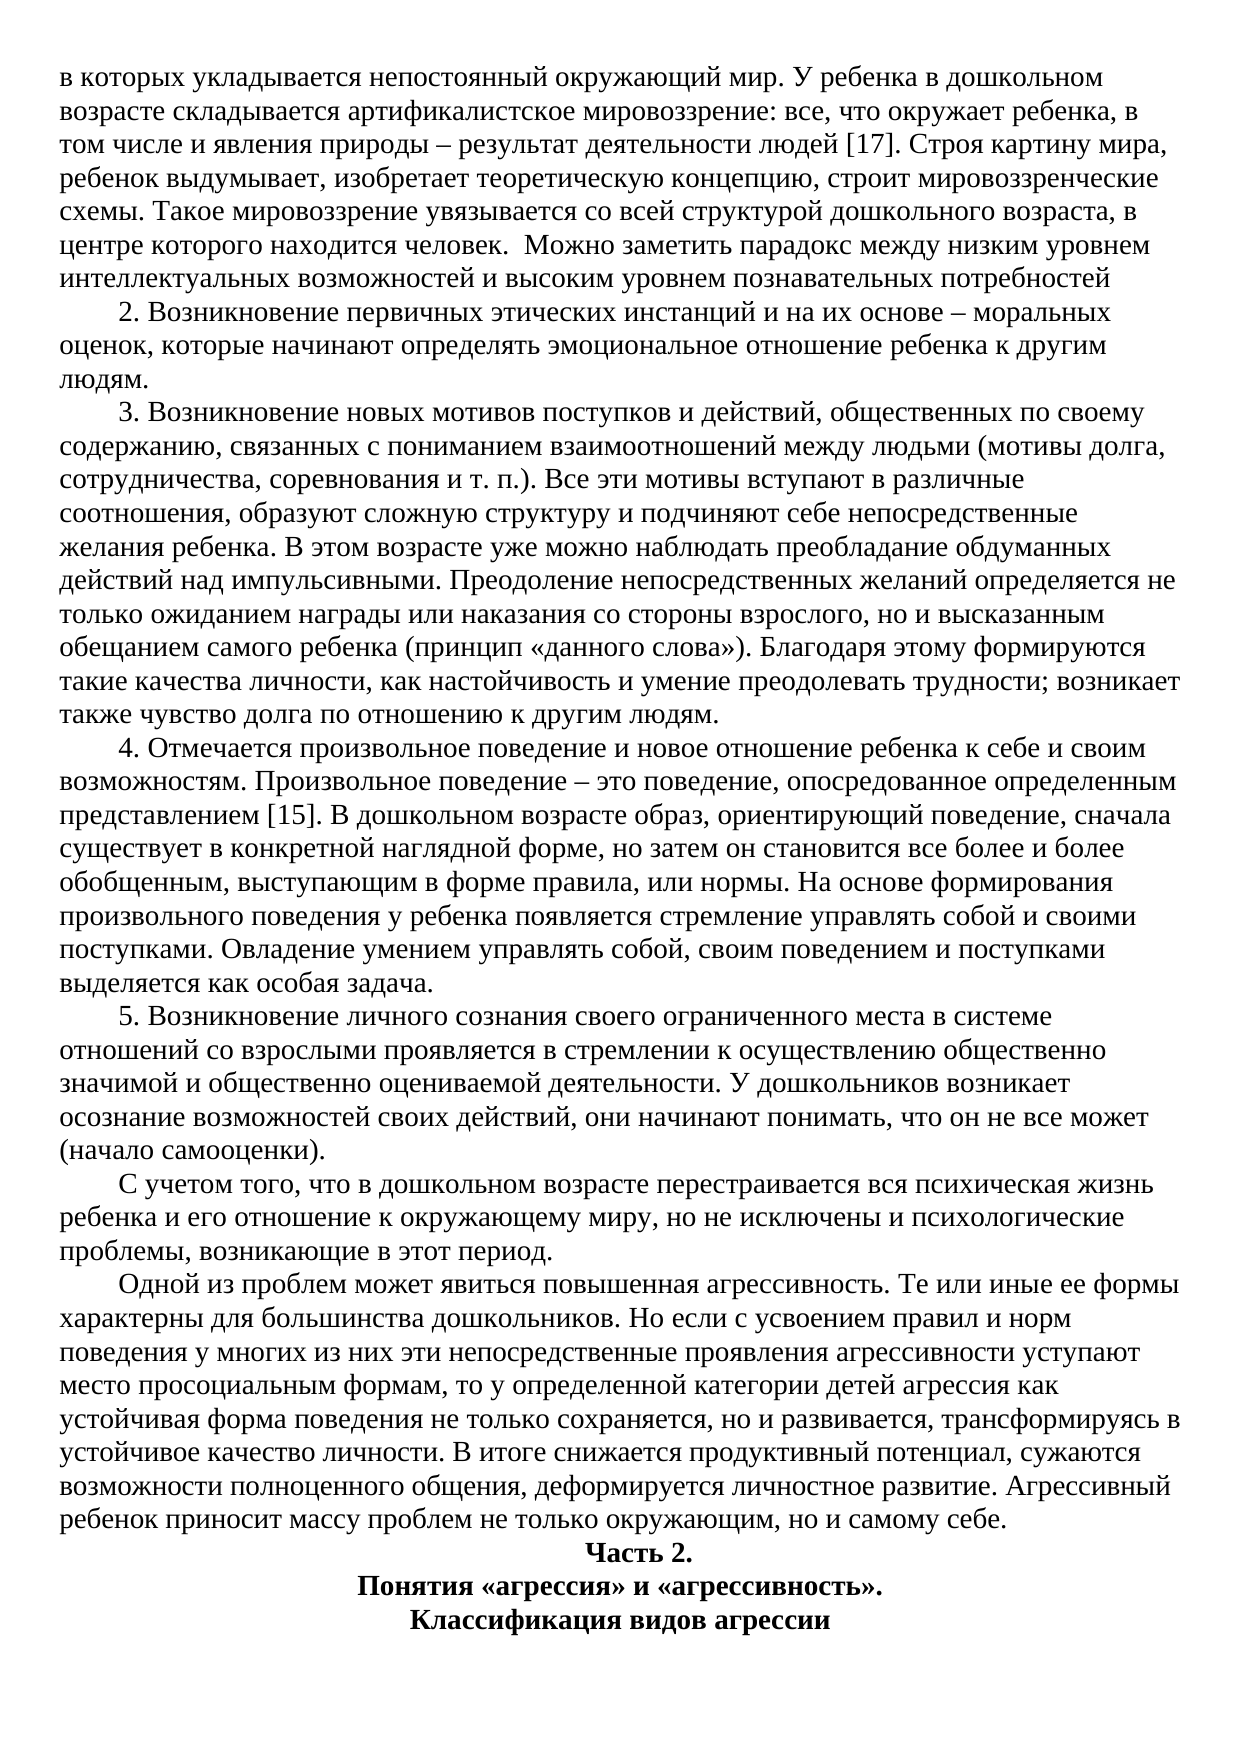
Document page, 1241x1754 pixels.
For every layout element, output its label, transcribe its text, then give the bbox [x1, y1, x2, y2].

text Понятия «агрессия» и «агрессивность». [59, 1568, 1181, 1602]
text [59, 59, 1181, 294]
text Часть 2. [97, 1535, 1181, 1568]
text 3. Возникновение новых мотивов поступков и действий, общественных по своему содержанию, связанных с пониманием взаимоотношений между людьми (мотивы долга, сотрудничества, соревнования и т. п.). Все эти мотивы вступают в различные соотношения, образуют сложную структуру и подчиняют себе непосредственные желания ребенка. В этом возрасте уже можно наблюдать преобладание обдуманных действий над импульсивными. Преодоление непосредственных желаний определяется не только ожиданием награды или наказания со стороны взрослого, но и высказанным обещанием самого ребенка (принцип «данного слова»). Благодаря этому формируются такие качества личности, как настойчивость и умение преодолевать трудности; возникает также чувство долга по отношению к другим людям. [59, 394, 1181, 730]
text 2. Возникновение первичных этических инстанций и на их основе – моральных оценок, которые начинают определять эмоциональное отношение ребенка к другим людям. [59, 294, 1181, 394]
text 5. Возникновение личного сознания своего ограниченного места в системе отношений со взрослыми проявляется в стремлении к осуществлению общественно значимой и общественно оцениваемой деятельности. У дошкольников возникает осознание возможностей своих действий, они начинают понимать, что он не все может (начало самооценки). [59, 998, 1181, 1166]
text Классификация видов агрессии [59, 1602, 1181, 1636]
text 4. Отмечается произвольное поведение и новое отношение ребенка к себе и своим возможностям. Произвольное поведение – это поведение, опосредованное определенным представлением [15]. В дошкольном возрасте образ, ориентирующий поведение, сначала существует в конкретной наглядной форме, но затем он становится все более и более обобщенным, выступающим в форме правила, или нормы. На основе формирования произвольного поведения у ребенка появляется стремление управлять собой и своими поступками. Овладение умением управлять собой, своим поведением и поступками выделяется как особая задача. [59, 730, 1181, 998]
text Одной из проблем может явиться повышенная агрессивность. Те или иные ее формы характерны для большинства дошкольников. Но если с усвоением правил и норм поведения у многих из них эти непосредственные проявления агрессивности уступают место просоциальным формам, то у определенной категории детей агрессия как устойчивая форма поведения не только сохраняется, но и развивается, трансформируясь в устойчивое качество личности. В итоге снижается продуктивный потенциал, сужаются возможности полноценного общения, деформируется личностное развитие. Агрессивный ребенок приносит массу проблем не только окружающим, но и самому себе. [59, 1267, 1181, 1535]
text С учетом того, что в дошкольном возрасте перестраивается вся психическая жизнь ребенка и его отношение к окружающему миру, но не исключены и психологические проблемы, возникающие в этот период. [59, 1166, 1181, 1267]
